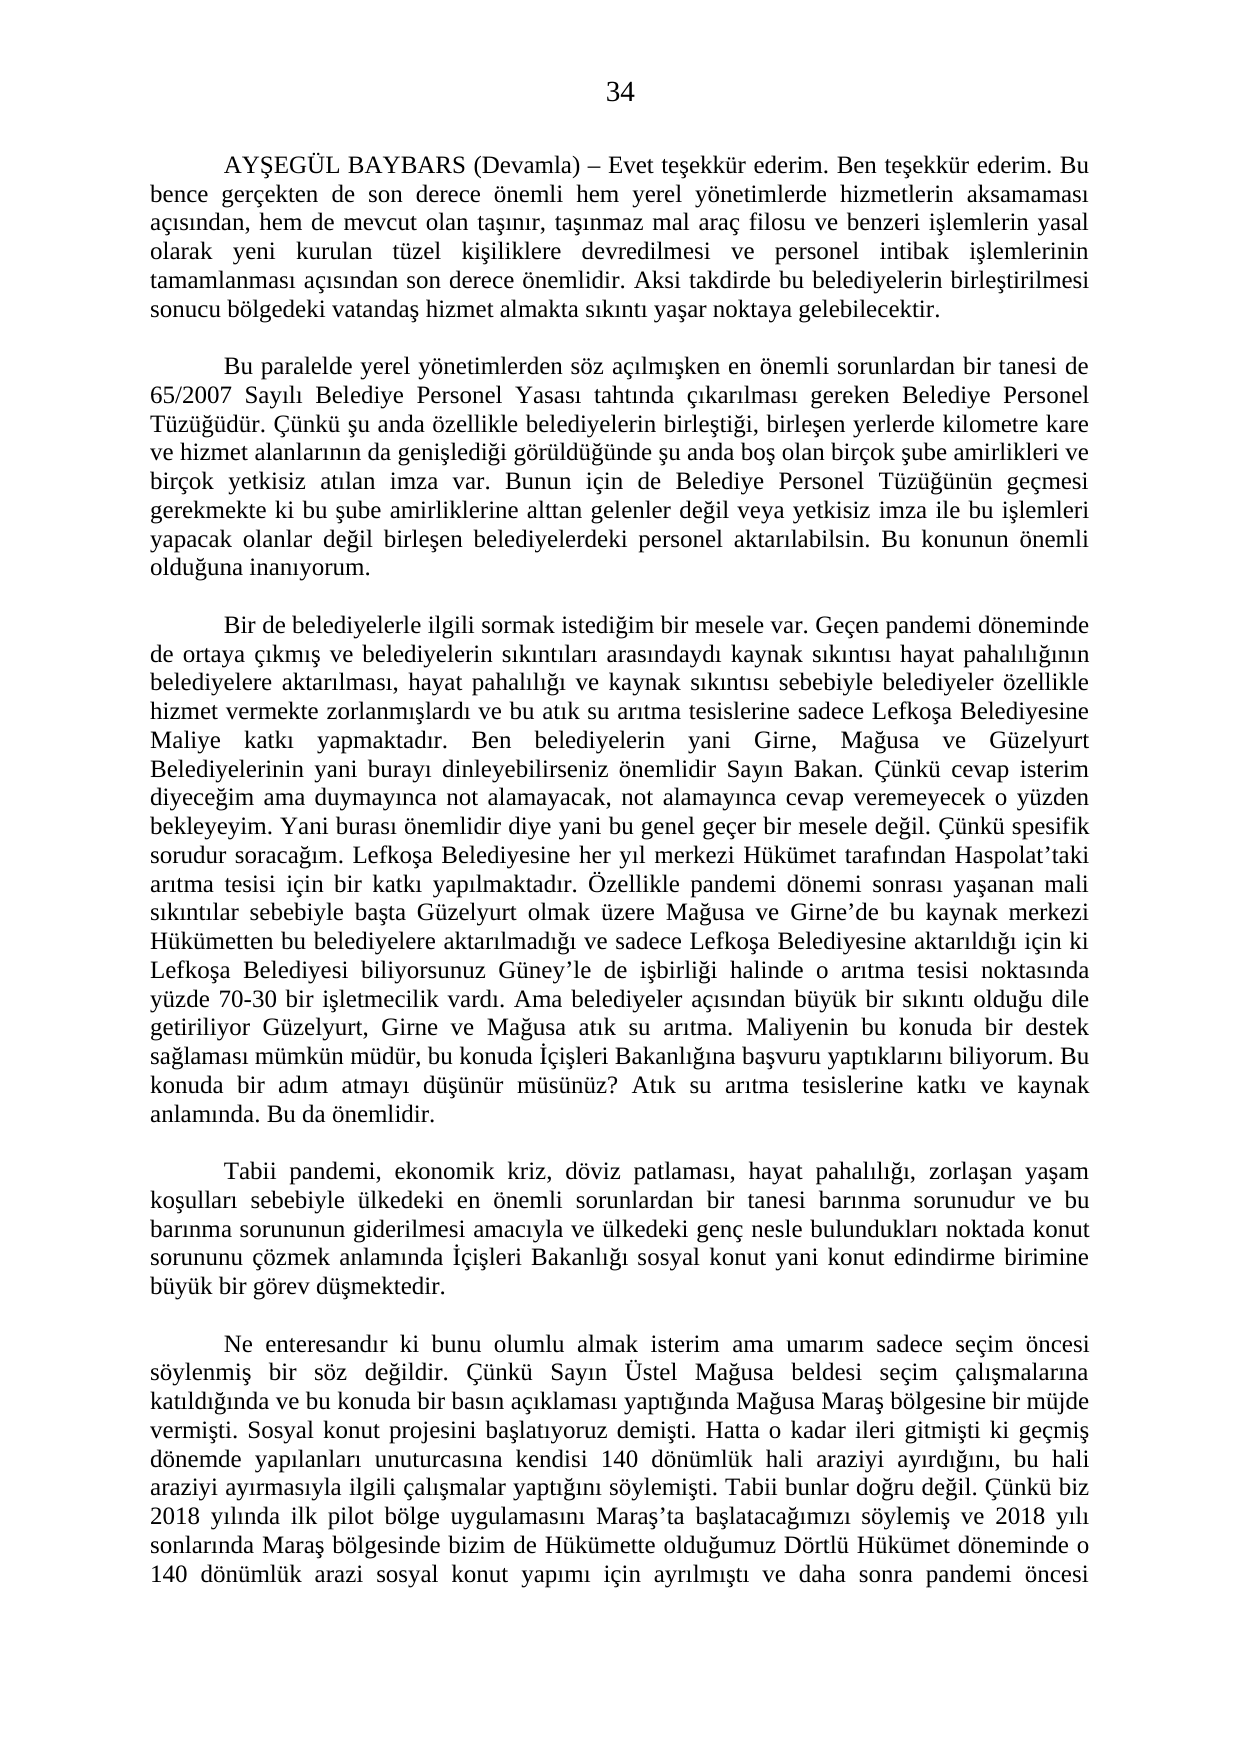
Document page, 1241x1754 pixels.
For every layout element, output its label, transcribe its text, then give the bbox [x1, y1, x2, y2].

text AYŞEGÜL BAYBARS (Devamla) – Evet teşekkür ederim. Ben teşekkür ederim. Bu bence gerçekten de son derece önemli hem yerel yönetimlerde hizmetlerin aksamaması açısından, hem de mevcut olan taşınır, taşınmaz mal araç filosu ve benzeri işlemlerin yasal olarak yeni kurulan tüzel kişiliklere devredilmesi ve personel intibak işlemlerinin tamamlanması açısından son derece önemlidir. Aksi takdirde bu belediyelerin birleştirilmesi sonucu bölgedeki vatandaş hizmet almakta sıkıntı yaşar noktaya gelebilecektir. [150, 150, 1090, 322]
text Bu paralelde yerel yönetimlerden söz açılmışken en önemli sorunlardan bir tanesi de 65/2007 Sayılı Belediye Personel Yasası tahtında çıkarılması gereken Belediye Personel Tüzüğüdür. Çünkü şu anda özellikle belediyelerin birleştiği, birleşen yerlerde kilometre kare ve hizmet alanlarının da genişlediği görüldüğünde şu anda boş olan birçok şube amirlikleri ve birçok yetkisiz atılan imza var. Bunun için de Belediye Personel Tüzüğünün geçmesi gerekmekte ki bu şube amirliklerine alttan gelenler değil veya yetkisiz imza ile bu işlemleri yapacak olanlar değil birleşen belediyelerdeki personel aktarılabilsin. Bu konunun önemli olduğuna inanıyorum. [150, 351, 1090, 581]
text Tabii pandemi, ekonomik kriz, döviz patlaması, hayat pahalılığı, zorlaşan yaşam koşulları sebebiyle ülkedeki en önemli sorunlardan bir tanesi barınma sorunudur ve bu barınma sorununun giderilmesi amacıyla ve ülkedeki genç nesle bulundukları noktada konut sorununu çözmek anlamında İçişleri Bakanlığı sosyal konut yani konut edindirme birimine büyük bir görev düşmektedir. [150, 1156, 1090, 1300]
text Bir de belediyelerle ilgili sormak istediğim bir mesele var. Geçen pandemi döneminde de ortaya çıkmış ve belediyelerin sıkıntıları arasındaydı kaynak sıkıntısı hayat pahalılığının belediyelere aktarılması, hayat pahalılığı ve kaynak sıkıntısı sebebiyle belediyeler özellikle hizmet vermekte zorlanmışlardı ve bu atık su arıtma tesislerine sadece Lefkoşa Belediyesine Maliye katkı yapmaktadır. Ben belediyelerin yani Girne, Mağusa ve Güzelyurt Belediyelerinin yani burayı dinleyebilirseniz önemlidir Sayın Bakan. Çünkü cevap isterim diyeceğim ama duymayınca not alamayacak, not alamayınca cevap veremeyecek o yüzden bekleyeyim. Yani burası önemlidir diye yani bu genel geçer bir mesele değil. Çünkü spesifik sorudur soracağım. Lefkoşa Belediyesine her yıl merkezi Hükümet tarafından Haspolat’taki arıtma tesisi için bir katkı yapılmaktadır. Özellikle pandemi dönemi sonrası yaşanan mali sıkıntılar sebebiyle başta Güzelyurt olmak üzere Mağusa ve Girne’de bu kaynak merkezi Hükümetten bu belediyelere aktarılmadığı ve sadece Lefkoşa Belediyesine aktarıldığı için ki Lefkoşa Belediyesi biliyorsunuz Güney’le de işbirliği halinde o arıtma tesisi noktasında yüzde 70-30 bir işletmecilik vardı. Ama belediyeler açısından büyük bir sıkıntı olduğu dile getiriliyor Güzelyurt, Girne ve Mağusa atık su arıtma. Maliyenin bu konuda bir destek sağlaması mümkün müdür, bu konuda İçişleri Bakanlığına başvuru yaptıklarını biliyorum. Bu konuda bir adım atmayı düşünür müsünüz? Atık su arıtma tesislerine katkı ve kaynak anlamında. Bu da önemlidir. [150, 610, 1090, 1127]
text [150, 1329, 1090, 1587]
